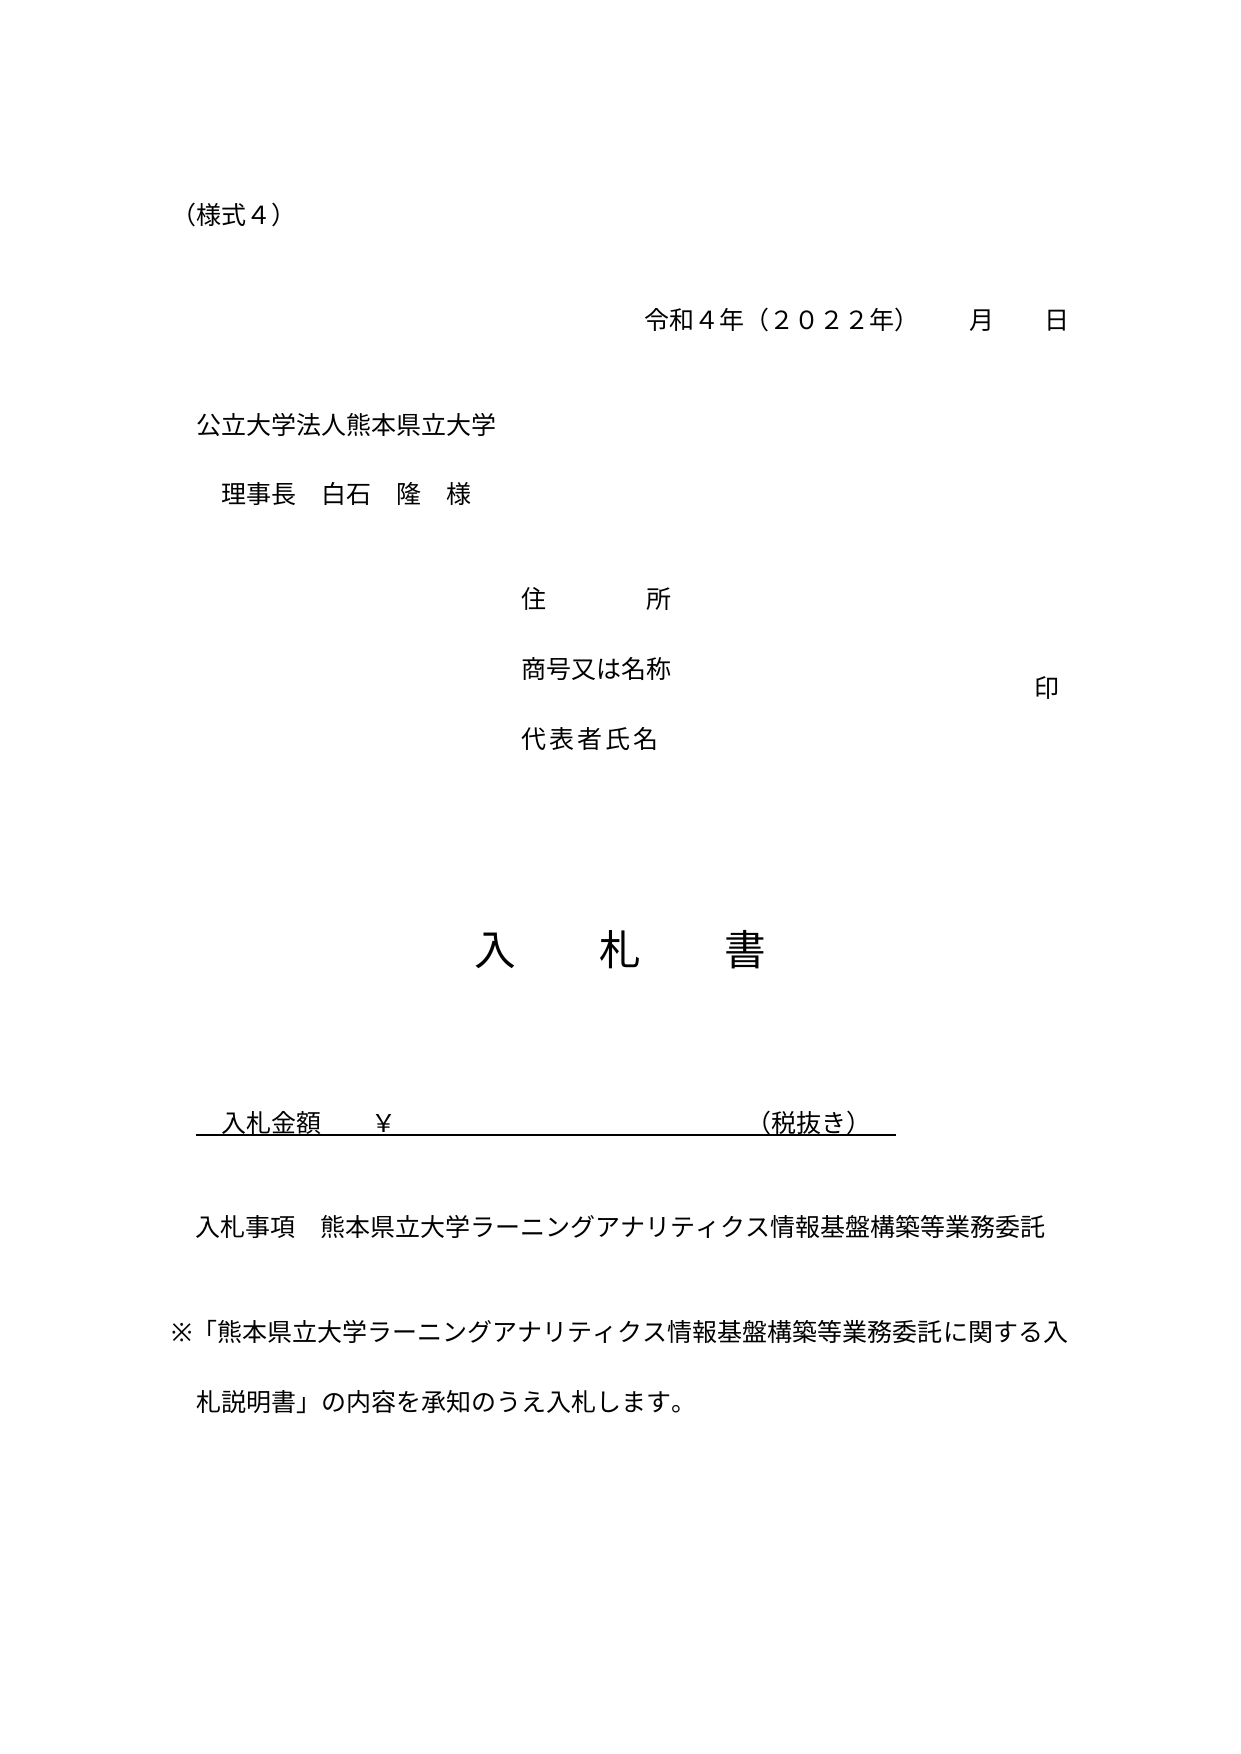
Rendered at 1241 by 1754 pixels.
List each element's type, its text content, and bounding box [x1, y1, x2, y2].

text 令和４年（２０２２年） 月 日 [171, 284, 1069, 353]
text 理事長 白石 隆 様 [171, 458, 1069, 528]
text 入 札 書 [171, 912, 1069, 982]
text ※「熊本県立大学ラーニングアナリティクス情報基盤構築等業務委託に関する入札説明書」の内容を承知のうえ入札します。 [171, 1296, 1069, 1435]
text 商号又は名称 [171, 633, 1069, 702]
text 入札金額 ￥ （税抜き） [171, 1086, 1069, 1156]
text 入札事項 熊本県立大学ラーニングアナリティクス情報基盤構築等業務委託 [171, 1191, 1069, 1261]
text （様式４） [171, 179, 1069, 249]
text 公立大学法人熊本県立大学 [171, 388, 1069, 458]
text 代表者氏名 [434, 702, 1069, 772]
text 住 所 [171, 563, 1069, 633]
